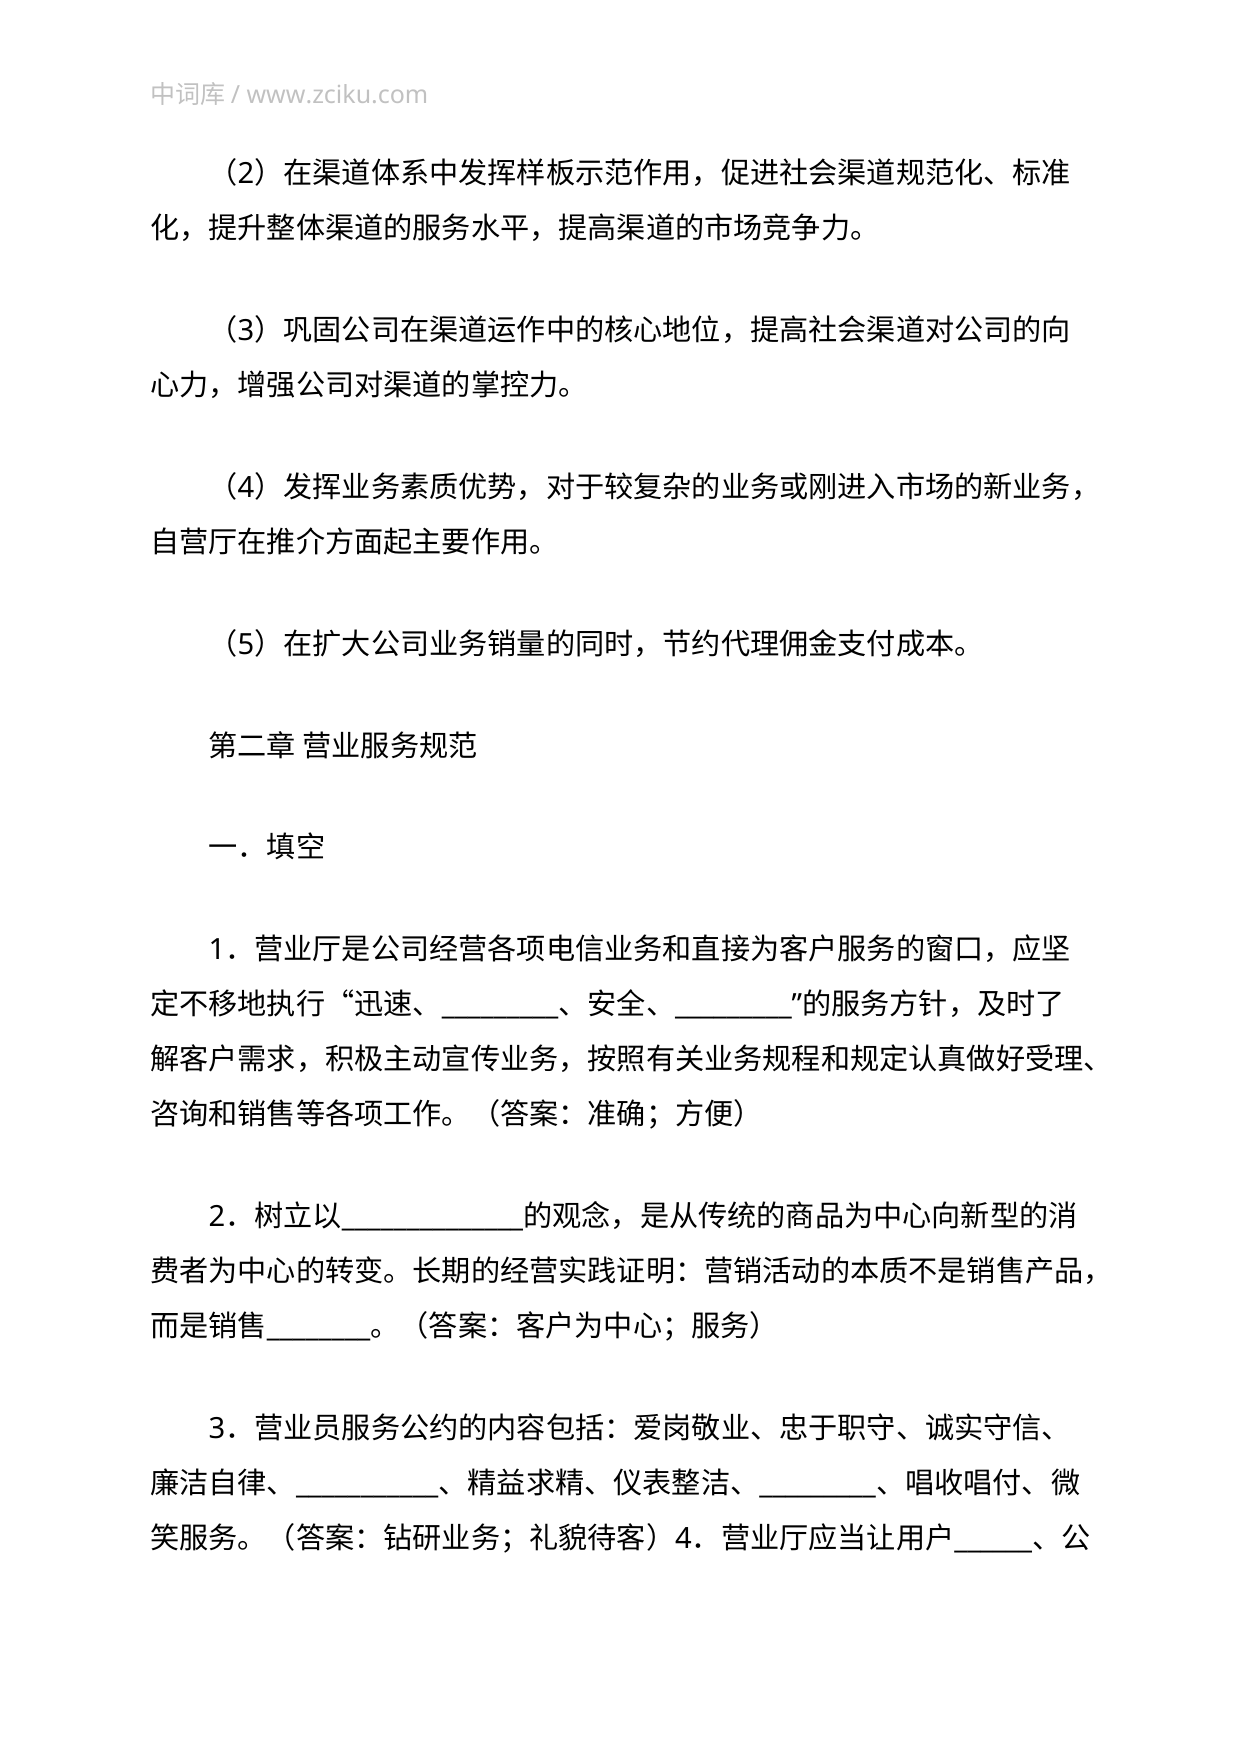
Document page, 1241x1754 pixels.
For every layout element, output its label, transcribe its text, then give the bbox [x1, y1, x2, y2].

text （5）在扩大公司业务销量的同时，节约代理佣金支付成本。 [150, 620, 1090, 663]
text （2）在渠道体系中发挥样板示范作用，促进社会渠道规范化、标准化，提升整体渠道的服务水平，提高渠道的市场竞争力。 [150, 150, 1090, 247]
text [150, 1404, 1090, 1557]
text （3）巩固公司在渠道运作中的核心地位，提高社会渠道对公司的向心力，增强公司对渠道的掌控力。 [150, 307, 1090, 404]
text 第二章 营业服务规范 [150, 722, 1090, 764]
text 2．树立以______________的观念，是从传统的商品为中心向新型的消费者为中心的转变。长期的经营实践证明：营销活动的本质不是销售产品，而是销售________。（答案：客户为中心；服务） [150, 1192, 1090, 1345]
text 1．营业厅是公司经营各项电信业务和直接为客户服务的窗口，应坚定不移地执行“迅速、_________、安全、_________”的服务方针，及时了解客户需求，积极主动宣传业务，按照有关业务规程和规定认真做好受理、咨询和销售等各项工作。（答案：准确；方便） [150, 926, 1090, 1133]
text 一．填空 [150, 824, 1090, 866]
text （4）发挥业务素质优势，对于较复杂的业务或刚进入市场的新业务，自营厅在推介方面起主要作用。 [150, 463, 1090, 561]
